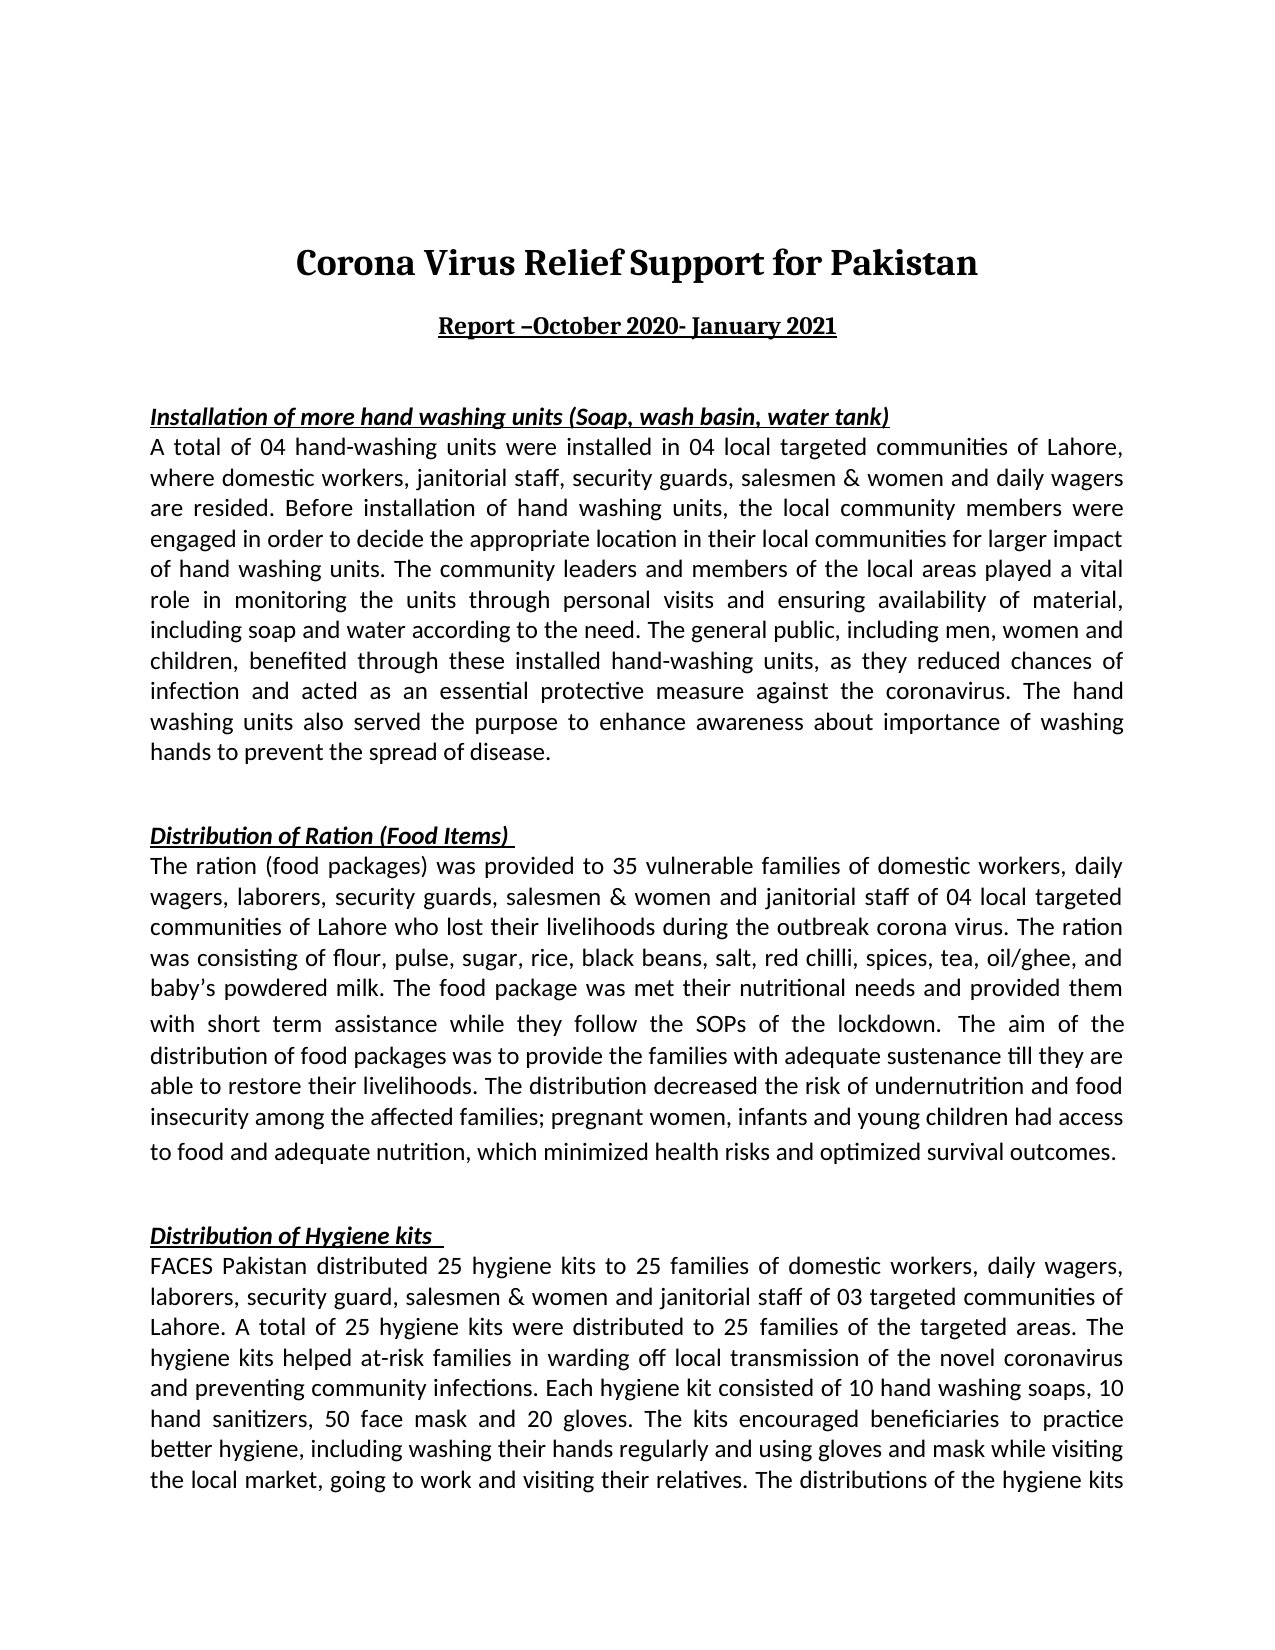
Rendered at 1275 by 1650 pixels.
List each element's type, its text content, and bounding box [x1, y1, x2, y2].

text Report –October 2020- January 2021 [150, 312, 1125, 341]
text Installation of more hand washing units (Soap, wash basin, water tank) [150, 401, 1125, 431]
text Corona Virus Relief Support for Pakistan [150, 241, 1125, 284]
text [150, 1250, 1125, 1494]
text Distribution of Ration (Food Items) [150, 820, 1125, 851]
text The ration (food packages) was provided to 35 vulnerable families of domestic workers, daily wagers, laborers, security guards, salesmen & women and janitorial staff of 04 local targeted communities of Lahore who lost their livelihoods during the outbreak corona virus. The ration was consisting of flour, pulse, sugar, rice, black beans, salt, red chilli, spices, tea, oil/ghee, and baby’s powdered milk. The food package was met their nutritional needs and provided them with short term assistance while they follow the SOPs of the lockdown. The aim of the distribution of food packages was to provide the families with adequate sustenance till they are able to restore their livelihoods. The distribution decreased the risk of undernutrition and food insecurity among the affected families; pregnant women, infants and young children had access to food and adequate nutrition, which minimized health risks and optimized survival outcomes. [150, 851, 1125, 1168]
text A total of 04 hand-washing units were installed in 04 local targeted communities of Lahore, where domestic workers, janitorial staff, security guards, salesmen & women and daily wagers are resided. Before installation of hand washing units, the local community members were engaged in order to decide the appropriate location in their local communities for larger impact of hand washing units. The community leaders and members of the local areas played a vital role in monitoring the units through personal visits and ensuring availability of material, including soap and water according to the need. The general public, including men, women and children, benefited through these installed hand-washing units, as they reduced chances of infection and acted as an essential protective measure against the coronavirus. The hand washing units also served the purpose to enhance awareness about importance of washing hands to prevent the spread of disease. [150, 431, 1125, 767]
text Distribution of Hygiene kits [150, 1220, 1125, 1250]
